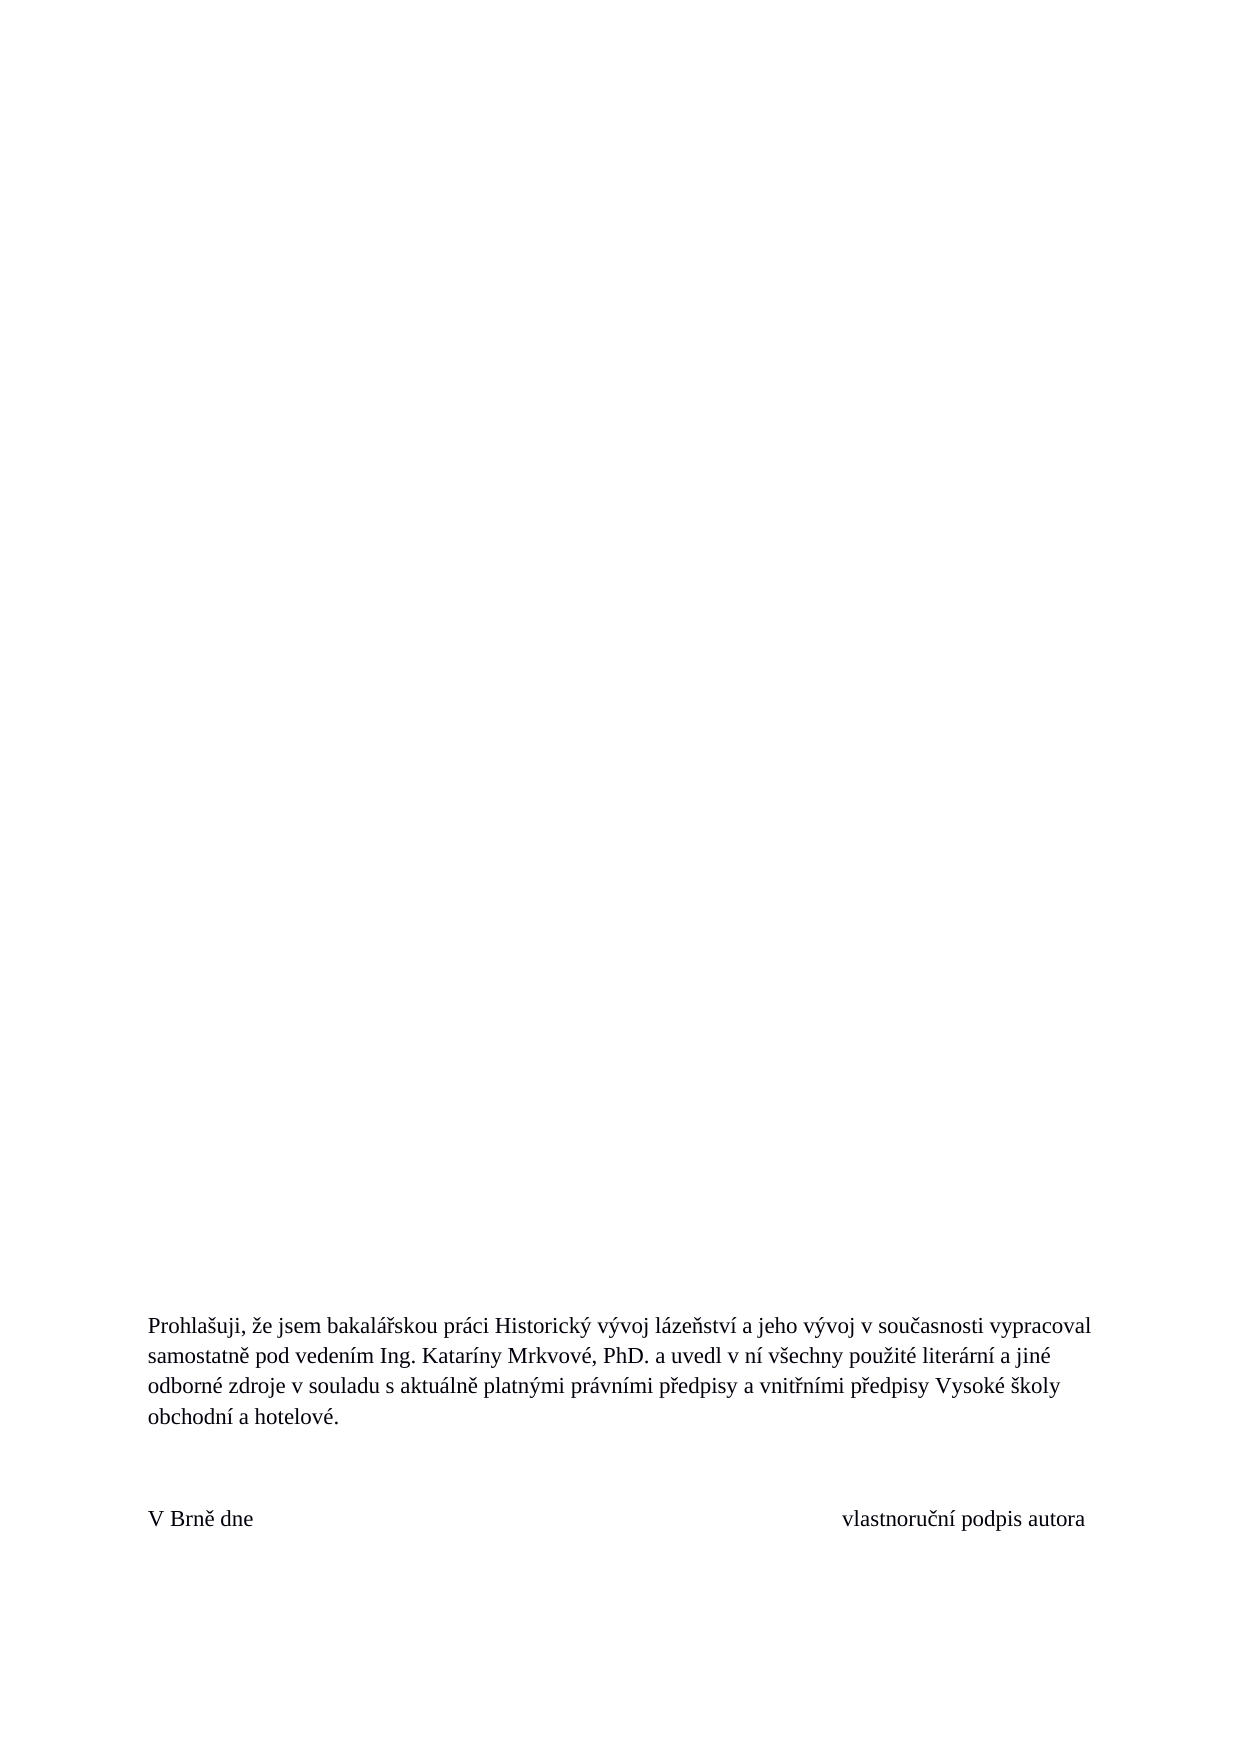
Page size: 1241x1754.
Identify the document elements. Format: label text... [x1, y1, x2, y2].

text Prohlašuji, že jsem bakalářskou práci Historický vývoj lázeňství a jeho vývoj v současnosti vypracoval samostatně pod vedením Ing. Kataríny Mrkvové, PhD. a uvedl v ní všechny použité literární a jiné odborné zdroje v souladu s aktuálně platnými právními předpisy a vnitřními předpisy Vysoké školy obchodní a hotelové. [148, 1312, 1093, 1429]
text V Brně dne vlastnoruční podpis autora [148, 1505, 1093, 1531]
